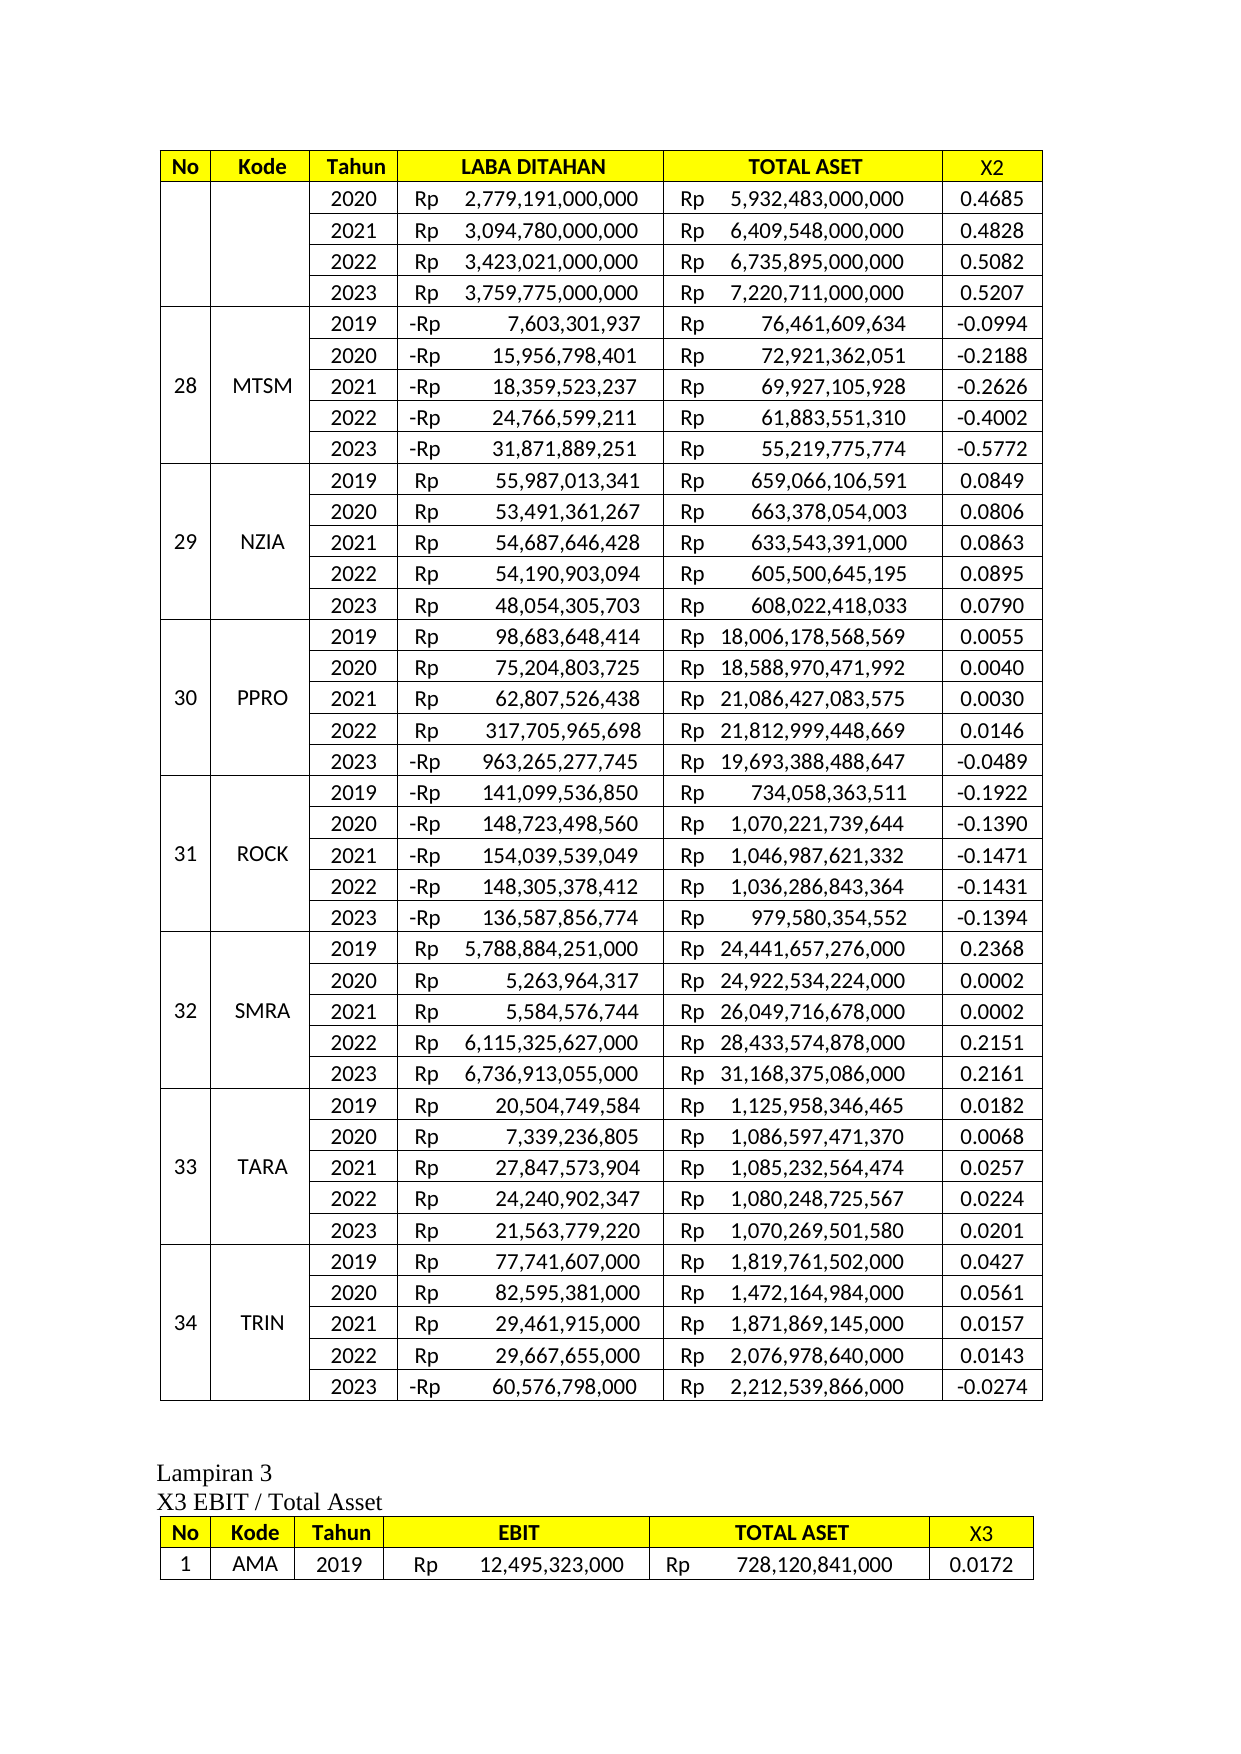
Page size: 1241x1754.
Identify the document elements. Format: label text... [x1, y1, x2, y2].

table_cell 2021 [310, 526, 397, 556]
table_cell 2021 [310, 214, 397, 244]
table_header TOTAL ASET [664, 151, 942, 181]
table_cell 0.2161 [943, 1057, 1042, 1087]
table_cell -Rp 963,265,277,745 [398, 745, 663, 775]
table_cell Rp 7,220,711,000,000 [664, 276, 942, 306]
table_cell -Rp 31,871,889,251 [398, 432, 663, 462]
table_cell 30 [161, 620, 210, 775]
table_header No [161, 1517, 210, 1547]
table_cell -Rp 148,305,378,412 [398, 870, 663, 900]
table_cell Rp 53,491,361,267 [398, 495, 663, 525]
table_cell -0.1394 [943, 901, 1042, 931]
table_cell 0.0055 [943, 620, 1042, 650]
table_cell 0.0030 [943, 682, 1042, 712]
table_cell TRIN [211, 1245, 309, 1400]
table_cell 2019 [310, 620, 397, 650]
table_cell Rp 31,168,375,086,000 [664, 1057, 942, 1087]
table_header X3 [930, 1517, 1033, 1547]
table_cell 2023 [310, 1057, 397, 1087]
table_header LABA DITAHAN [398, 151, 663, 181]
table_cell -0.1471 [943, 839, 1042, 869]
table_cell Rp 605,500,645,195 [664, 557, 942, 587]
table_cell Rp 734,058,363,511 [664, 776, 942, 806]
text Lampiran 3 [150, 1458, 1044, 1487]
table_cell 2023 [310, 1214, 397, 1244]
table_cell Rp 5,263,964,317 [398, 964, 663, 994]
table_cell 1 [161, 1548, 210, 1578]
table_cell Rp 82,595,381,000 [398, 1276, 663, 1306]
table_cell MTLA [211, 182, 309, 306]
table_cell -Rp 136,587,856,774 [398, 901, 663, 931]
table_cell Rp 633,543,391,000 [664, 526, 942, 556]
table_cell -0.5772 [943, 432, 1042, 462]
table_cell -0.4002 [943, 401, 1042, 431]
table_cell 29 [161, 464, 210, 619]
table_cell -Rp 24,766,599,211 [398, 401, 663, 431]
table_cell 0.2151 [943, 1026, 1042, 1056]
table_cell -0.2188 [943, 339, 1042, 369]
table_cell Rp 21,563,779,220 [398, 1214, 663, 1244]
table_cell Rp 18,006,178,568,569 [664, 620, 942, 650]
table_cell Rp 20,504,749,584 [398, 1089, 663, 1119]
table_cell 2020 [310, 495, 397, 525]
table_cell 0.2368 [943, 932, 1042, 962]
table_cell 2022 [310, 401, 397, 431]
table_cell 2019 [310, 776, 397, 806]
table_cell 0.4685 [943, 182, 1042, 212]
table_cell Rp 6,115,325,627,000 [398, 1026, 663, 1056]
table_header Kode [211, 151, 309, 181]
table_cell 2023 [310, 745, 397, 775]
table_cell 2022 [310, 1026, 397, 1056]
table_cell 27 [161, 182, 210, 306]
table_cell -0.0994 [943, 307, 1042, 337]
table_cell 2022 [310, 714, 397, 744]
table_cell 2020 [310, 807, 397, 837]
table_cell Rp 21,086,427,083,575 [664, 682, 942, 712]
table_cell 2023 [310, 589, 397, 619]
table_cell -0.0489 [943, 745, 1042, 775]
table_cell Rp 7,339,236,805 [398, 1120, 663, 1150]
table_cell Rp 2,779,191,000,000 [398, 182, 663, 212]
table_cell 0.0806 [943, 495, 1042, 525]
table_cell -Rp 18,359,523,237 [398, 370, 663, 400]
table_cell 0.0201 [943, 1214, 1042, 1244]
table_header No [161, 151, 210, 181]
table_cell 0.0157 [943, 1307, 1042, 1337]
table_cell 0.0146 [943, 714, 1042, 744]
table_cell 0.0224 [943, 1182, 1042, 1212]
table_cell 2022 [310, 557, 397, 587]
table_cell Rp 1,125,958,346,465 [664, 1089, 942, 1119]
table_cell 34 [161, 1245, 210, 1400]
table_cell 2020 [310, 182, 397, 212]
table_cell Rp 728,120,841,000 [650, 1548, 929, 1578]
table_cell 0.0068 [943, 1120, 1042, 1150]
table_cell 2021 [310, 1307, 397, 1337]
table_cell 2020 [310, 651, 397, 681]
table_cell -Rp 7,603,301,937 [398, 307, 663, 337]
table_cell 0.4828 [943, 214, 1042, 244]
table_cell Rp 54,190,903,094 [398, 557, 663, 587]
table_cell 2022 [310, 870, 397, 900]
table_cell Rp 98,683,648,414 [398, 620, 663, 650]
table_cell Rp 19,693,388,488,647 [664, 745, 942, 775]
table_cell 2019 [310, 307, 397, 337]
table_cell Rp 27,847,573,904 [398, 1151, 663, 1181]
table_cell -0.1390 [943, 807, 1042, 837]
table_cell Rp 608,022,418,033 [664, 589, 942, 619]
table_cell 2021 [310, 995, 397, 1025]
table_cell Rp 3,094,780,000,000 [398, 214, 663, 244]
table_cell Rp 24,922,534,224,000 [664, 964, 942, 994]
table_cell Rp 5,932,483,000,000 [664, 182, 942, 212]
table_cell 0.0172 [930, 1548, 1033, 1578]
table_cell -Rp 15,956,798,401 [398, 339, 663, 369]
table_cell Rp 75,204,803,725 [398, 651, 663, 681]
table_header EBIT [384, 1517, 649, 1547]
table_cell -0.2626 [943, 370, 1042, 400]
table_cell Rp 659,066,106,591 [664, 464, 942, 494]
table_cell Rp 77,741,607,000 [398, 1245, 663, 1275]
table_cell Rp 29,667,655,000 [398, 1339, 663, 1369]
table_cell Rp 1,472,164,984,000 [664, 1276, 942, 1306]
table_cell NZIA [211, 464, 309, 619]
table_cell 2023 [310, 432, 397, 462]
table_cell Rp 1,080,248,725,567 [664, 1182, 942, 1212]
table_cell Rp 54,687,646,428 [398, 526, 663, 556]
table_cell Rp 24,240,902,347 [398, 1182, 663, 1212]
table_cell Rp 317,705,965,698 [398, 714, 663, 744]
table_cell AMAN [211, 1548, 294, 1578]
table_cell 2022 [310, 245, 397, 275]
table_cell 32 [161, 932, 210, 1087]
table_cell 31 [161, 776, 210, 931]
table_cell -0.0274 [943, 1370, 1042, 1400]
table_cell 2021 [310, 370, 397, 400]
table_cell 0.0002 [943, 995, 1042, 1025]
table_cell 0.0257 [943, 1151, 1042, 1181]
table_cell Rp 1,070,221,739,644 [664, 807, 942, 837]
table_cell Rp 1,085,232,564,474 [664, 1151, 942, 1181]
table_cell 0.5207 [943, 276, 1042, 306]
table_cell 2023 [310, 901, 397, 931]
table_cell 0.0040 [943, 651, 1042, 681]
table_header Kode [211, 1517, 294, 1547]
table_cell 2021 [310, 682, 397, 712]
table_cell Rp 76,461,609,634 [664, 307, 942, 337]
table_cell Rp 24,441,657,276,000 [664, 932, 942, 962]
table_cell 2022 [310, 1182, 397, 1212]
table_cell ROCK [211, 776, 309, 931]
table_cell SMRA [211, 932, 309, 1087]
table_cell Rp 29,461,915,000 [398, 1307, 663, 1337]
table_cell 2023 [310, 1370, 397, 1400]
table_cell 2019 [310, 932, 397, 962]
table_cell Rp 6,409,548,000,000 [664, 214, 942, 244]
table_cell 2023 [310, 276, 397, 306]
table_cell 2021 [310, 839, 397, 869]
table_cell TARA [211, 1089, 309, 1244]
table_cell 0.5082 [943, 245, 1042, 275]
table_cell Rp 1,871,869,145,000 [664, 1307, 942, 1337]
table_cell -0.1431 [943, 870, 1042, 900]
table_cell 0.0002 [943, 964, 1042, 994]
table_cell Rp 979,580,354,552 [664, 901, 942, 931]
table_cell -Rp 154,039,539,049 [398, 839, 663, 869]
table_cell Rp 1,086,597,471,370 [664, 1120, 942, 1150]
table_cell Rp 1,046,987,621,332 [664, 839, 942, 869]
table_cell -0.1922 [943, 776, 1042, 806]
table_header Tahun [310, 151, 397, 181]
table_cell -Rp 141,099,536,850 [398, 776, 663, 806]
table_cell 2022 [310, 1339, 397, 1369]
table_cell Rp 1,036,286,843,364 [664, 870, 942, 900]
table_cell 2020 [310, 964, 397, 994]
table_cell 0.0143 [943, 1339, 1042, 1369]
table_cell 33 [161, 1089, 210, 1244]
table_cell Rp 55,987,013,341 [398, 464, 663, 494]
table_cell 0.0182 [943, 1089, 1042, 1119]
table_cell 2019 [310, 464, 397, 494]
table_cell Rp 26,049,716,678,000 [664, 995, 942, 1025]
text X3 EBIT / Total Asset [150, 1487, 1044, 1516]
table_cell Rp 55,219,775,774 [664, 432, 942, 462]
table_cell Rp 5,788,884,251,000 [398, 932, 663, 962]
table_cell Rp 28,433,574,878,000 [664, 1026, 942, 1056]
table_cell Rp 2,212,539,866,000 [664, 1370, 942, 1400]
table_cell 0.0849 [943, 464, 1042, 494]
table_cell 2019 [310, 1245, 397, 1275]
table_cell Rp 62,807,526,438 [398, 682, 663, 712]
table_cell 0.0561 [943, 1276, 1042, 1306]
table_cell Rp 6,736,913,055,000 [398, 1057, 663, 1087]
table_header TOTAL ASET [650, 1517, 929, 1547]
table_cell Rp 12,495,323,000 [384, 1548, 649, 1578]
table_cell 0.0895 [943, 557, 1042, 587]
table_cell -Rp 60,576,798,000 [398, 1370, 663, 1400]
table_cell 2020 [310, 339, 397, 369]
table_cell 2019 [295, 1548, 383, 1578]
table_cell 2020 [310, 1276, 397, 1306]
table_cell 2020 [310, 1120, 397, 1150]
table_cell Rp 3,759,775,000,000 [398, 276, 663, 306]
table_cell Rp 18,588,970,471,992 [664, 651, 942, 681]
table_cell 0.0790 [943, 589, 1042, 619]
table_cell Rp 61,883,551,310 [664, 401, 942, 431]
table_cell Rp 1,070,269,501,580 [664, 1214, 942, 1244]
table_header X2 [943, 151, 1042, 181]
table_cell Rp 1,819,761,502,000 [664, 1245, 942, 1275]
table_cell MTSM [211, 307, 309, 462]
table_cell Rp 5,584,576,744 [398, 995, 663, 1025]
table_cell 0.0863 [943, 526, 1042, 556]
table_cell Rp 6,735,895,000,000 [664, 245, 942, 275]
table_header Tahun [295, 1517, 383, 1547]
table_cell 2019 [310, 1089, 397, 1119]
table_cell Rp 3,423,021,000,000 [398, 245, 663, 275]
table_cell Rp 663,378,054,003 [664, 495, 942, 525]
table_cell Rp 48,054,305,703 [398, 589, 663, 619]
table_cell Rp 21,812,999,448,669 [664, 714, 942, 744]
table_cell Rp 69,927,105,928 [664, 370, 942, 400]
table_cell 0.0427 [943, 1245, 1042, 1275]
table_cell 2021 [310, 1151, 397, 1181]
table_cell 28 [161, 307, 210, 462]
table_cell Rp 72,921,362,051 [664, 339, 942, 369]
table_cell PPRO [211, 620, 309, 775]
table_cell Rp 2,076,978,640,000 [664, 1339, 942, 1369]
table_cell -Rp 148,723,498,560 [398, 807, 663, 837]
